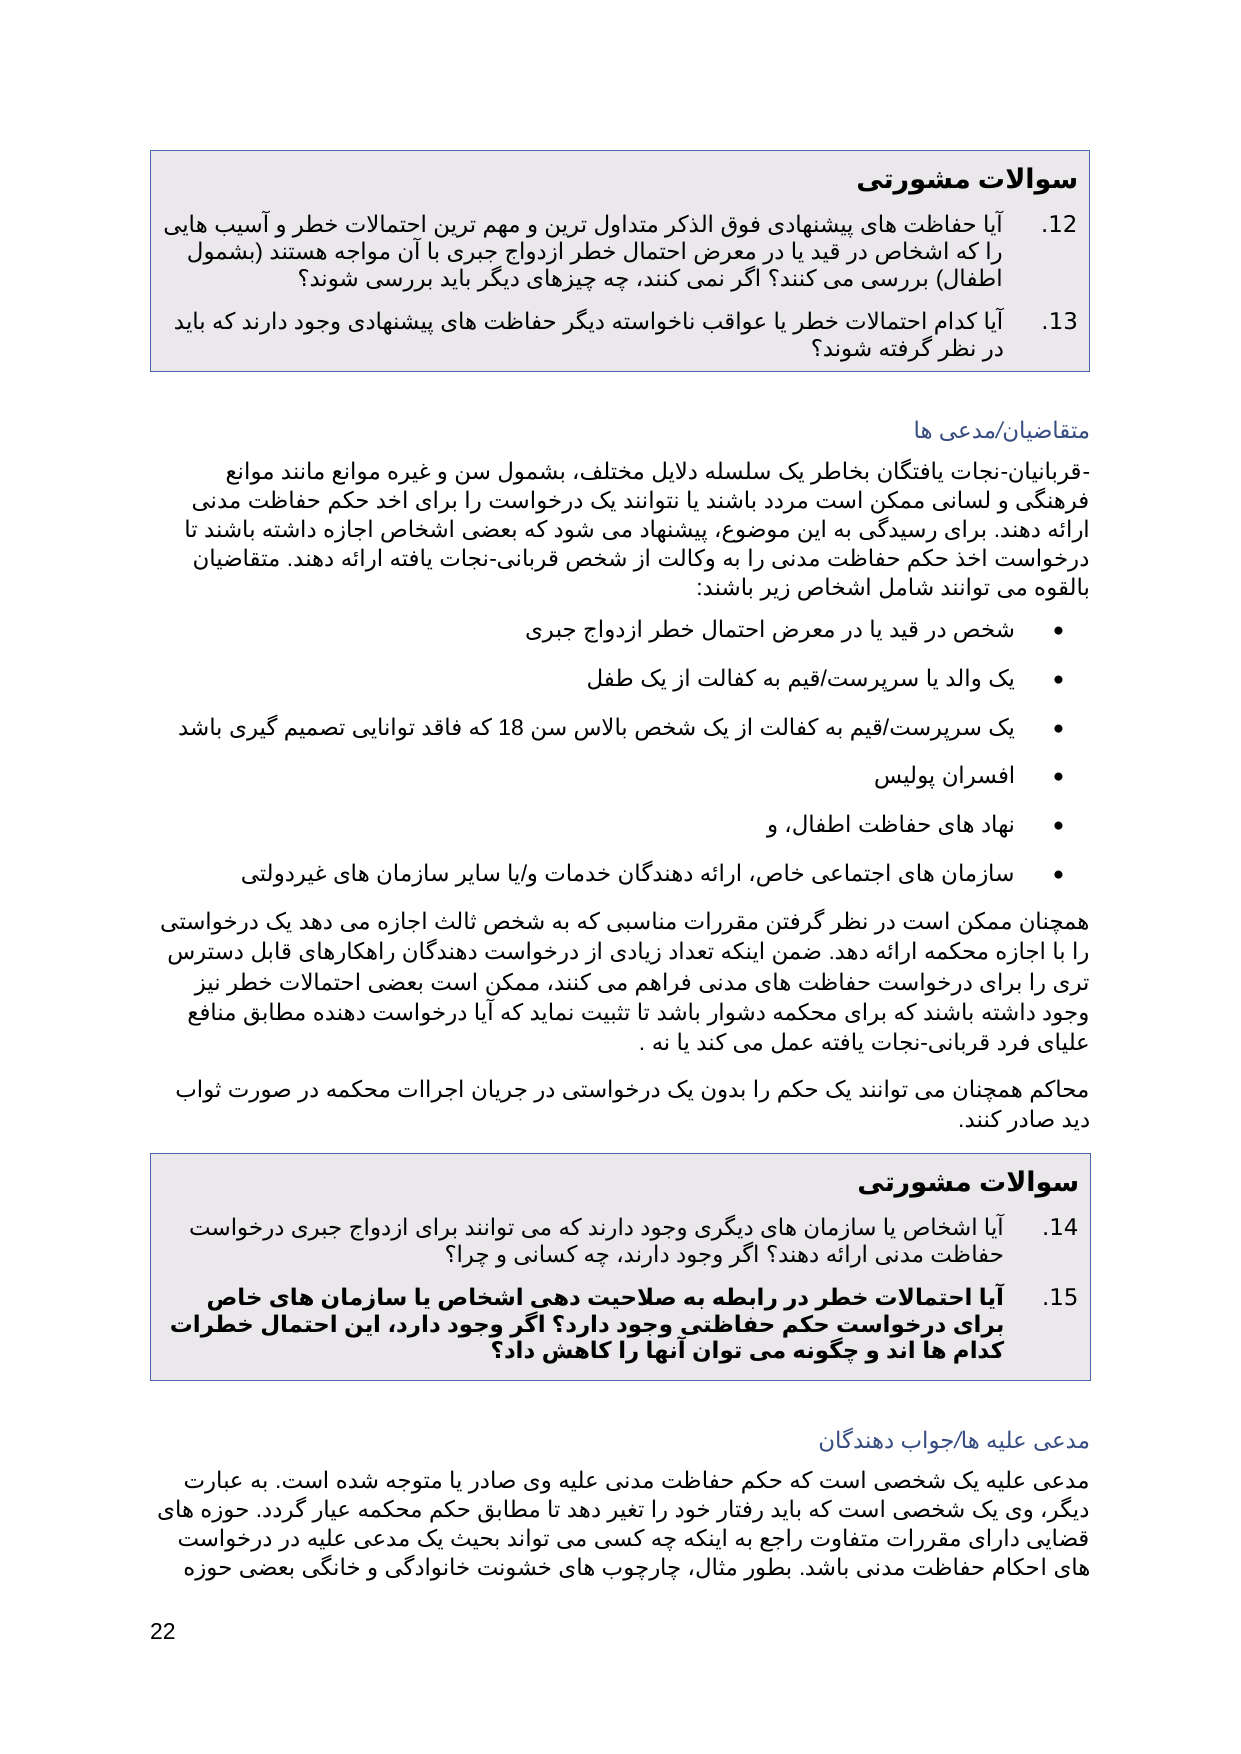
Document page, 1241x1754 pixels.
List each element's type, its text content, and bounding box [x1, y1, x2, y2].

text محاکم همچنان می توانند یک حکم را بدون یک درخواستی در جریان اجراات محکمه در صورت ثواب دید صادر کنند. [150, 1076, 1090, 1132]
table_header سوالات مشورتی آیا اشخاص یا سازمان های دیگری وجود دارند که می توانند برای ازدواج جبری درخواست حفاظت مدنی ارائه دهند؟ اگر وجود دارند، چه کسانی و چرا؟ آیا احتمالات خطر در رابطه به صلاحیت دهی اشخاص یا سازمان های خاص برای درخواست حکم حفاظتی وجود دارد؟ اگر وجود دارد، این احتمال خطرات کدام ها اند و چگونه می توان آنها را کاهش داد؟ [151, 1154, 1090, 1380]
table_header سوالات مشورتی آیا حفاظت های پیشنهادی فوق الذکر متداول ترین و مهم ترین احتمالات خطر و آسیب هایی را که اشخاص در قید یا در معرض احتمال خطر ازدواج جبری با آن مواجه هستند (بشمول اطفال) بررسی می کنند؟ اگر نمی کنند، چه چیزهای دیگر باید بررسی شوند؟ آیا کدام احتمالات خطر یا عواقب ناخواسته دیگر حفاظت های پیشنهادی وجود دارند که باید در نظر گرفته شوند؟ [151, 151, 1089, 371]
list سازمان های اجتماعی خاص، ارائه دهندگان خدمات و/یا سایر سازمان های غیردولتی [150, 859, 1053, 887]
text -قربانیان-نجات یافتگان بخاطر یک سلسله دلایل مختلف، بشمول سن و غیره موانع مانند موانع فرهنگی و لسانی ممکن است مردد باشند یا نتوانند یک درخواست را برای اخد حکم حفاظت مدنی ارائه دهند. برای رسیدگی به این موضوع، پیشنهاد می ‌شود که بعضی اشخاص اجازه داشته باشند تا درخواست اخذ حکم حفاظت مدنی را به وکالت از شخص قربانی-نجات یافته ارائه دهند. متقاضیان بالقوه می توانند شامل اشخاص زیر باشند: [150, 458, 1090, 600]
subtitle متقاضیان/مدعی ها [150, 417, 1090, 443]
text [150, 1467, 1090, 1581]
list شخص در قید یا در معرض احتمال خطر ازدواج جبری [150, 615, 1053, 643]
list افسران پولیس [150, 761, 1053, 789]
text همچنان ممکن است در نظر گرفتن مقررات مناسبی که به شخص ثالث اجازه می دهد یک درخواستی را با اجازه محکمه ارائه دهد. ضمن اینکه تعداد زیادی از درخواست دهندگان راهکارهای قابل دسترس تری را برای درخواست حفاظت های مدنی فراهم می کنند، ممکن است بعضی احتمالات خطر نیز وجود داشته باشند که برای محکمه دشوار باشد تا تثبیت نماید که آیا درخواست دهنده مطابق منافع علیای فرد قربانی-نجات یافته عمل می کند یا نه . [150, 908, 1090, 1055]
list یک والد یا سرپرست/قیم به کفالت از یک طفل [150, 664, 1053, 692]
subtitle مدعی علیه ها/جواب دهندگان [150, 1427, 1090, 1453]
list یک سرپرست/قیم به کفالت از یک شخص بالاس سن 18 که فاقد توانایی تصمیم گیری باشد [150, 713, 1053, 741]
list نهاد های حفاظت اطفال، و [150, 810, 1053, 838]
